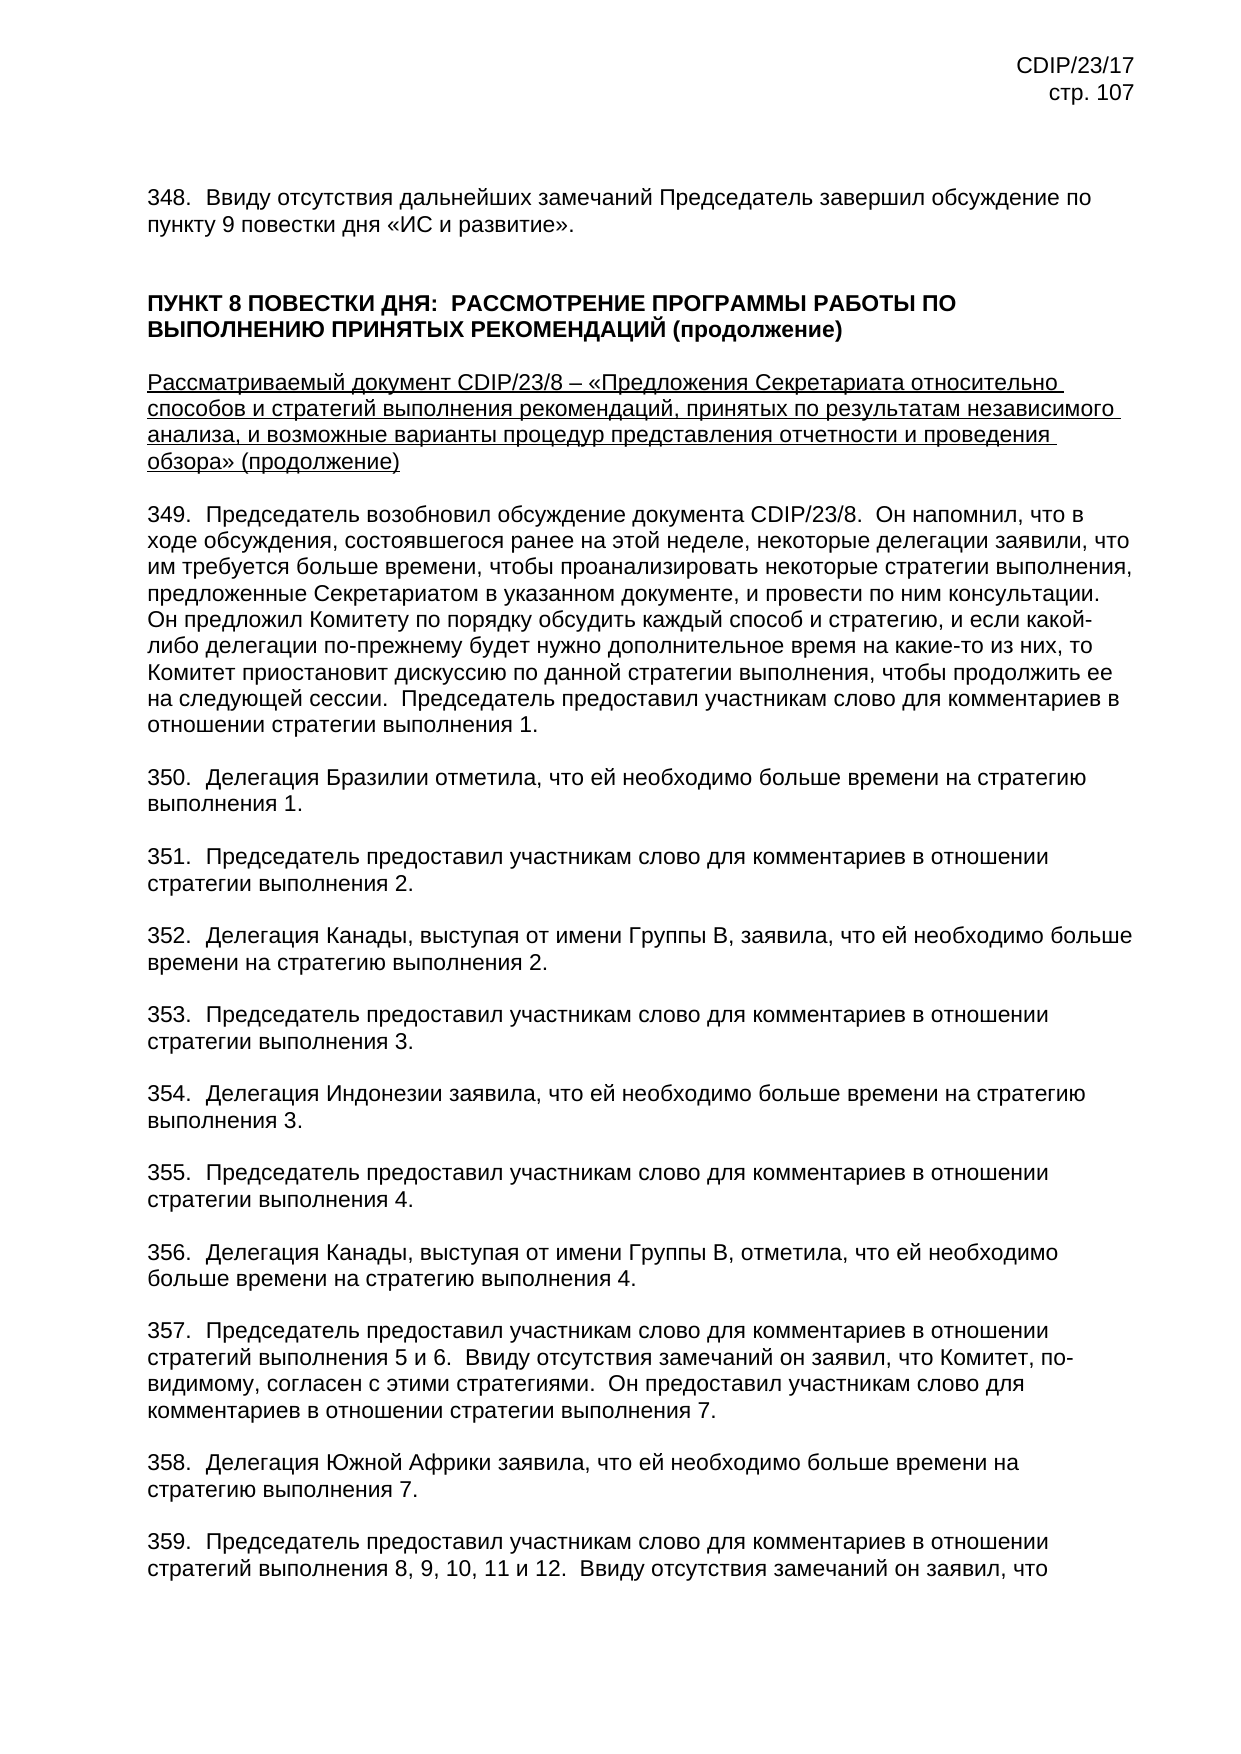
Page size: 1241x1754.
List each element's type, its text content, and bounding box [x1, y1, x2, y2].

list Делегация Индонезии заявила, что ей необходимо больше времени на стратегию выполнения 3. [147, 1080, 1134, 1133]
list Председатель предоставил участникам слово для комментариев в отношении стратегий выполнения 5 и 6. Ввиду отсутствия замечаний он заявил, что Комитет, по-видимому, согласен с этими стратегиями. Он предоставил участникам слово для комментариев в отношении стратегии выполнения 7. [147, 1317, 1134, 1423]
list Ввиду отсутствия дальнейших замечаний Председатель завершил обсуждение по пункту 9 повестки дня «ИС и развитие». [147, 184, 1134, 237]
list Делегация Южной Африки заявила, что ей необходимо больше времени на стратегию выполнения 7. [147, 1449, 1134, 1502]
list Делегация Канады, выступая от имени Группы B, заявила, что ей необходимо больше времени на стратегию выполнения 2. [147, 922, 1134, 975]
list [147, 1528, 1134, 1581]
list Председатель возобновил обсуждение документа CDIP/23/8. Он напомнил, что в ходе обсуждения, состоявшегося ранее на этой неделе, некоторые делегации заявили, что им требуется больше времени, чтобы проанализировать некоторые стратегии выполнения, предложенные Секретариатом в указанном документе, и провести по ним консультации. Он предложил Комитету по порядку обсудить каждый способ и стратегию, и если какой-либо делегации по-прежнему будет нужно дополнительное время на какие-то из них, то Комитет приостановит дискуссию по данной стратегии выполнения, чтобы продолжить ее на следующей сессии. Председатель предоставил участникам слово для комментариев в отношении стратегии выполнения 1. [147, 501, 1134, 738]
list Делегация Бразилии отметила, что ей необходимо больше времени на стратегию выполнения 1. [147, 764, 1134, 817]
list Делегация Канады, выступая от имени Группы B, отметила, что ей необходимо больше времени на стратегию выполнения 4. [147, 1238, 1134, 1291]
list Председатель предоставил участникам слово для комментариев в отношении стратегии выполнения 2. [147, 843, 1134, 896]
list Председатель предоставил участникам слово для комментариев в отношении стратегии выполнения 4. [147, 1159, 1134, 1212]
text Рассматриваемый документ CDIP/23/8 – «Предложения Секретариата относительно способов и стратегий выполнения рекомендаций, принятых по результатам независимого анализа, и возможные варианты процедур представления отчетности и проведения обзора» (продолжение) [147, 369, 1134, 474]
list Председатель предоставил участникам слово для комментариев в отношении стратегии выполнения 3. [147, 1001, 1134, 1054]
text ПУНКТ 8 ПОВЕСТКИ ДНЯ: РАССМОТРЕНИЕ ПРОГРАММЫ РАБОТЫ ПО ВЫПОЛНЕНИЮ ПРИНЯТЫХ РЕКОМЕНДАЦИЙ (продолжение) [147, 290, 1134, 342]
